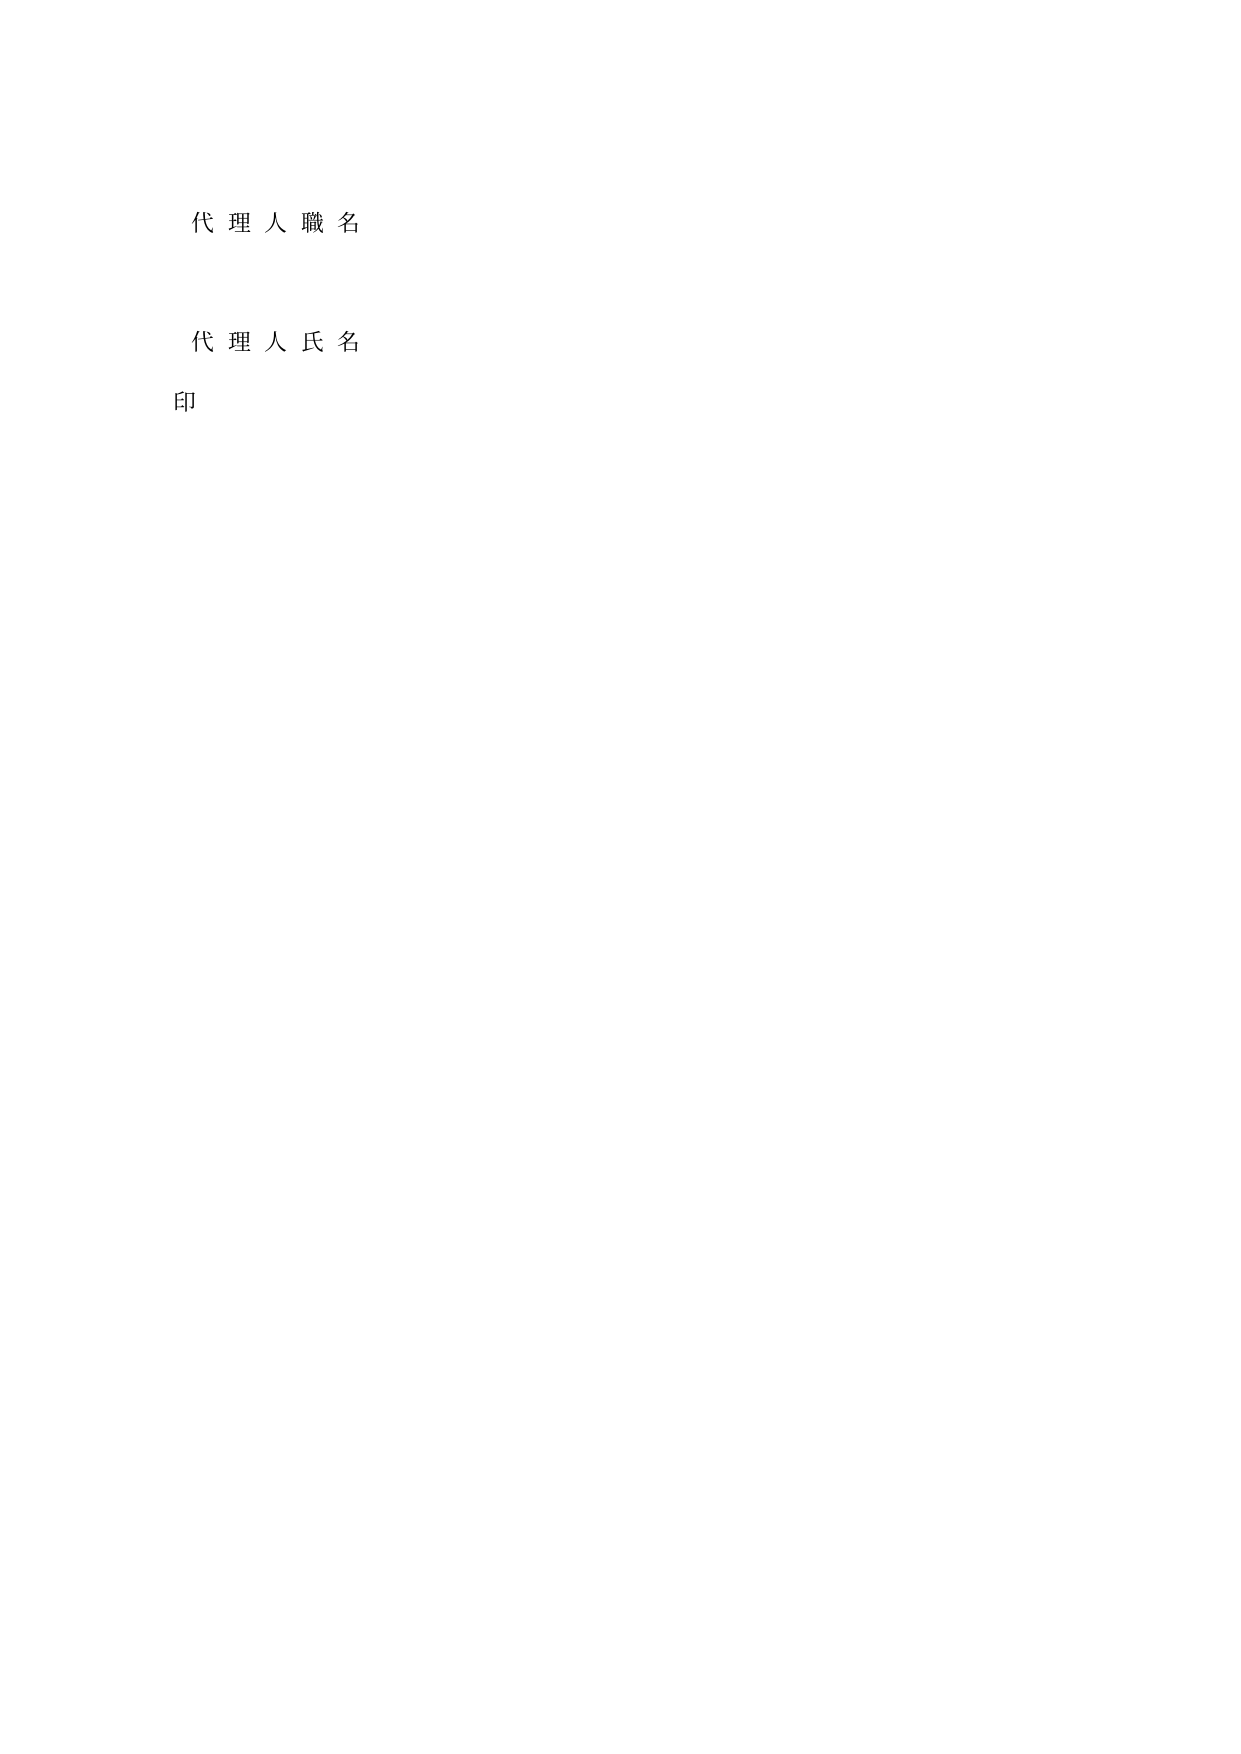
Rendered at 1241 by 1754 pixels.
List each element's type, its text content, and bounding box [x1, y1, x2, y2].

text 代理人氏名 印 [158, 311, 1103, 430]
text 代理人職名 [158, 192, 1103, 251]
